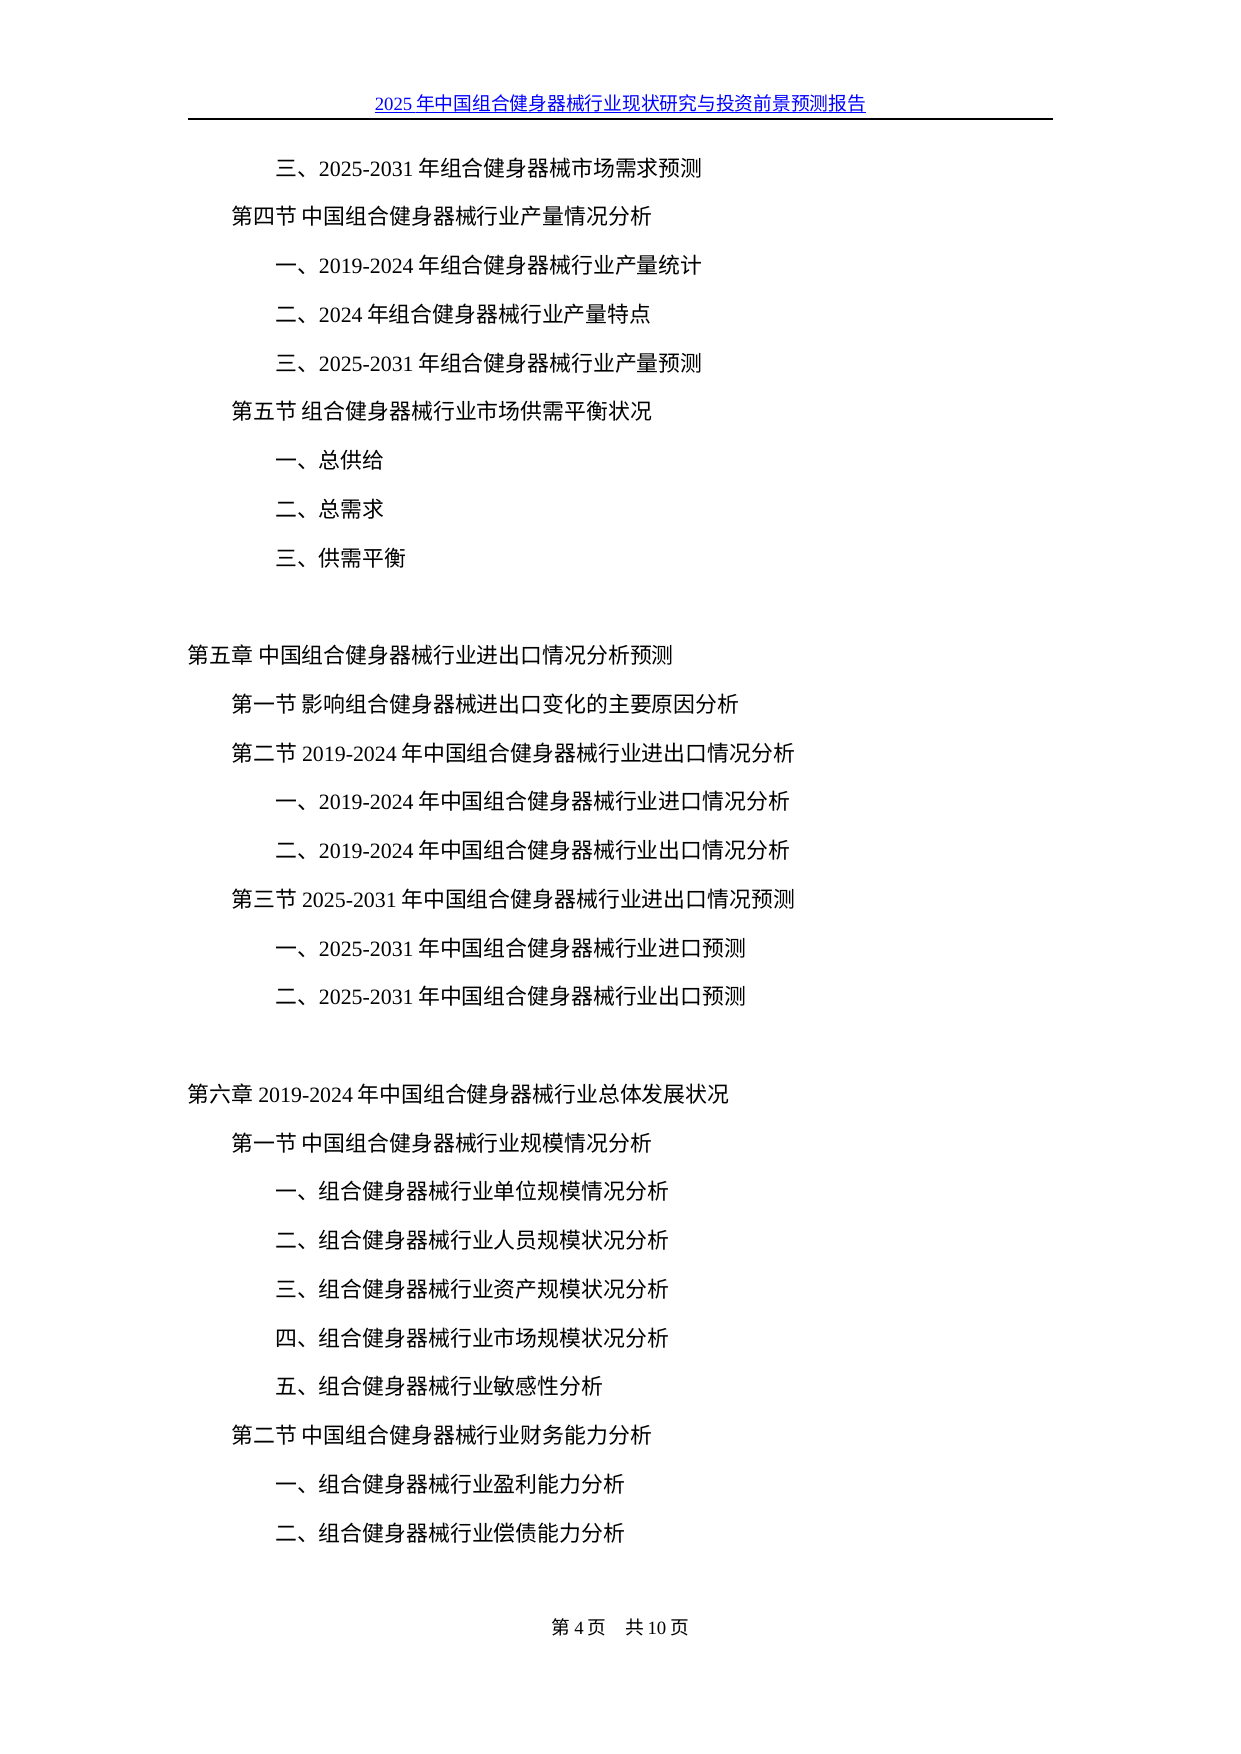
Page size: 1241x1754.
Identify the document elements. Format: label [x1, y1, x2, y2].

text [187, 150, 1053, 1548]
